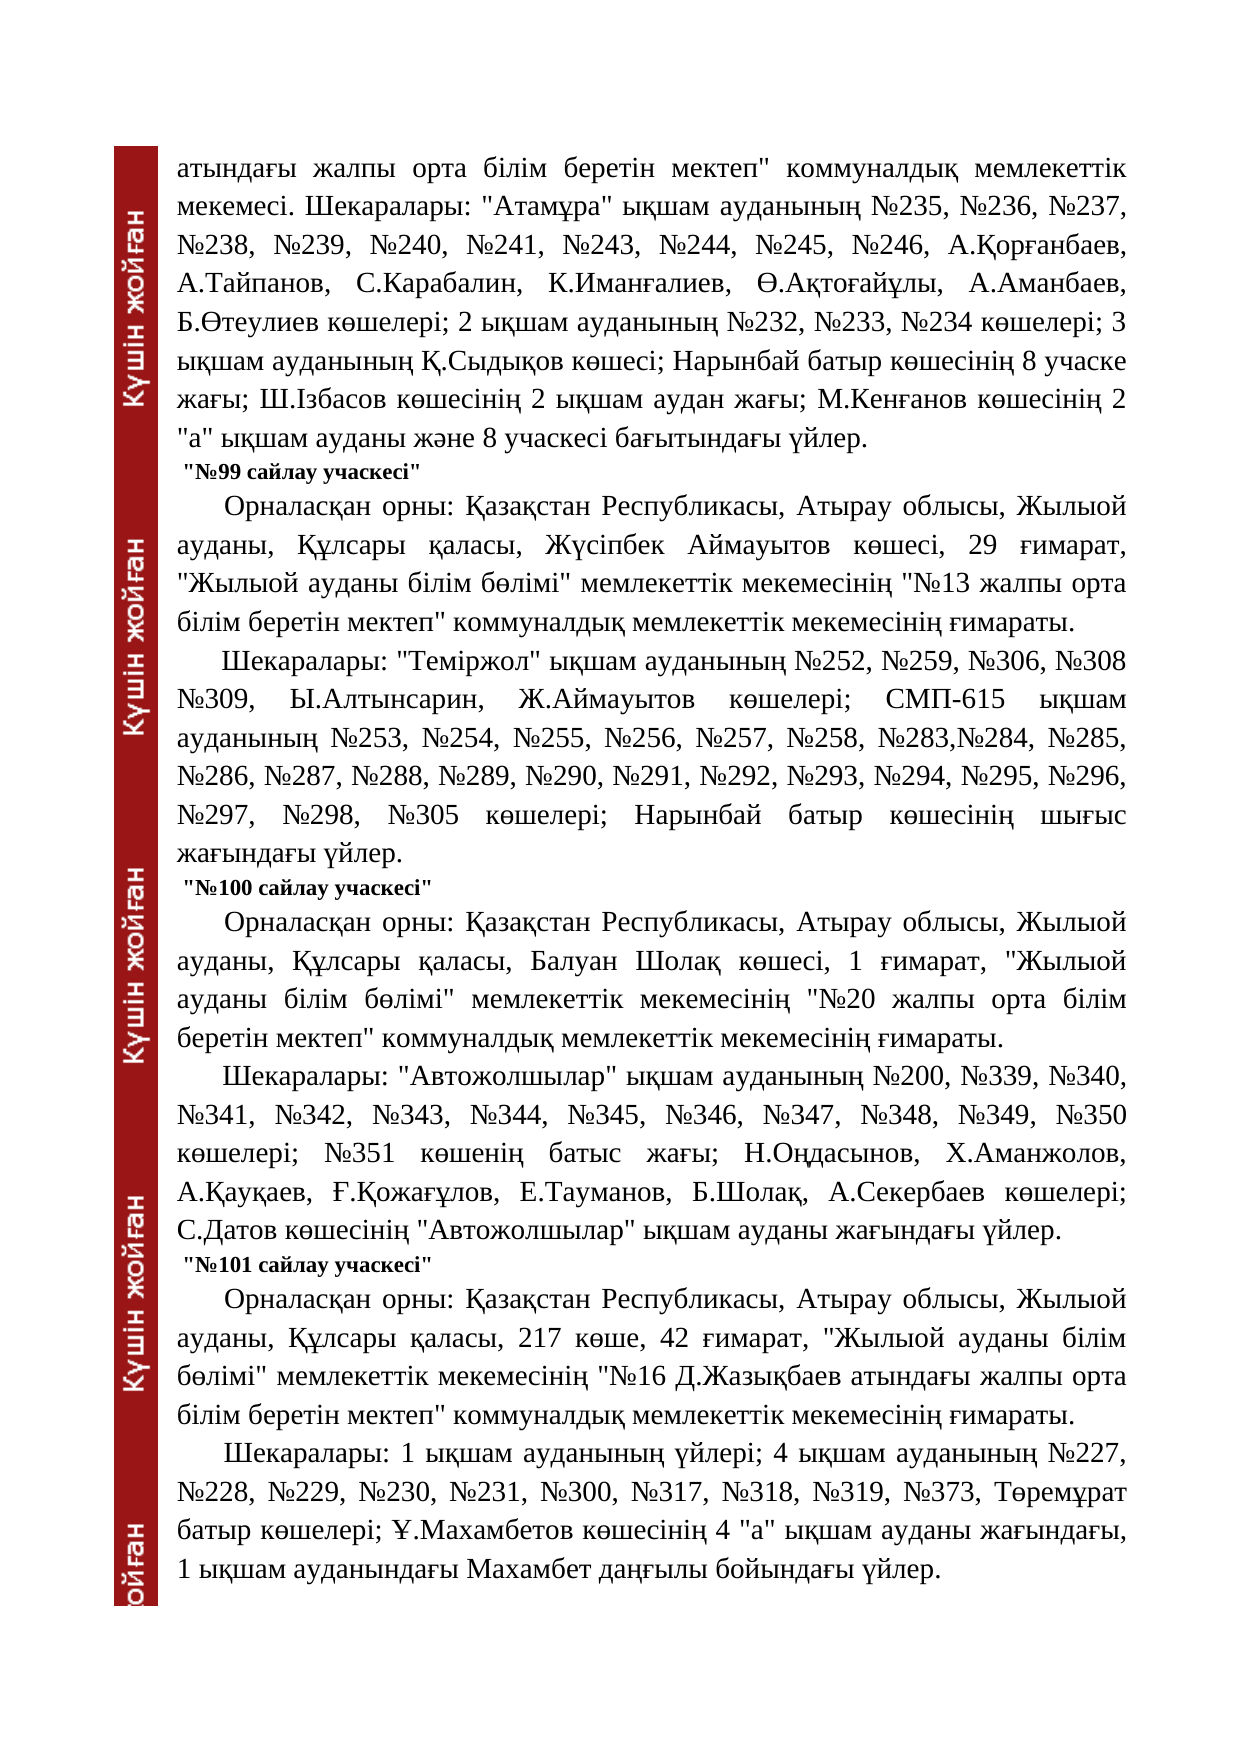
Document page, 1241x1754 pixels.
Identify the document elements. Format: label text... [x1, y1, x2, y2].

text Шекаралары: "Теміржол" ықшам ауданының №252, №259, №306, №308 №309, Ы.Алтынсарин, Ж.Аймауытов көшелері; СМП-615 ықшам ауданының №253, №254, №255, №256, №257, №258, №283,№284, №285, №286, №287, №288, №289, №290, №291, №292, №293, №294, №295, №296, №297, №298, №305 көшелері; Нарынбай батыр көшесінің шығыс жағындағы үйлер. [112, 643, 1128, 869]
text "№101 сайлау учаскесі" [112, 1251, 1128, 1277]
picture [114, 1584, 158, 1606]
text Шекаралары: "Автожолшылар" ықшам ауданының №200, №339, №340, №341, №342, №343, №344, №345, №346, №347, №348, №349, №350 көшелері; №351 көшенің батыс жағы; Н.Оңдасынов, Х.Аманжолов, А.Қауқаев, Ғ.Қожағұлов, Е.Тауманов, Б.Шолақ, А.Секербаев көшелері; С.Датов көшесінің "Автожолшылар" ықшам ауданы жағындағы үйлер. [112, 1058, 1128, 1246]
picture [114, 453, 158, 458]
picture [114, 638, 158, 643]
picture [114, 869, 158, 874]
text "№99 сайлау учаскесі" [112, 458, 1128, 485]
picture [114, 900, 158, 904]
picture [114, 1053, 158, 1058]
text Орналасқан орны: Қазақстан Республикасы, Атырау облысы, Жылыой ауданы, Құлсары қаласы, Жүсіпбек Аймауытов көшесі, 29 ғимарат, "Жылыой ауданы білім бөлімі" мемлекеттік мекемесінің "№13 жалпы орта білім беретін мектеп" коммуналдық мемлекеттік мекемесінің ғимараты. [112, 488, 1128, 638]
picture [114, 1430, 158, 1435]
picture [114, 146, 158, 150]
text "№100 сайлау учаскесі" [112, 874, 1128, 900]
text Шекаралары: 1 ықшам ауданының үйлері; 4 ықшам ауданының №227, №228, №229, №230, №231, №300, №317, №318, №319, №373, Төремұрат батыр көшелері; Ұ.Махамбетов көшесінің 4 "а" ықшам ауданы жағындағы, 1 ықшам ауданындағы Махамбет даңғылы бойындағы үйлер. [112, 1435, 1128, 1584]
picture [114, 1246, 158, 1251]
picture [114, 1277, 158, 1281]
text Орналасқан орны: Қазақстан Республикасы, Атырау облысы, Жылыой ауданы, Құлсары қаласы, 217 көше, 42 ғимарат, "Жылыой ауданы білім бөлімі" мемлекеттік мекемесінің "№16 Д.Жазықбаев атындағы жалпы орта білім беретін мектеп" коммуналдық мемлекеттік мекемесінің ғимараты. [112, 1281, 1128, 1430]
text Орналасқан орны: Қазақстан Республикасы, Атырау облысы, Жылыой ауданы, Құлсары қаласы, Балуан Шолақ көшесі, 1 ғимарат, "Жылыой ауданы білім бөлімі" мемлекеттік мекемесінің "№20 жалпы орта білім беретін мектеп" коммуналдық мемлекеттік мекемесінің ғимараты. [112, 904, 1128, 1053]
